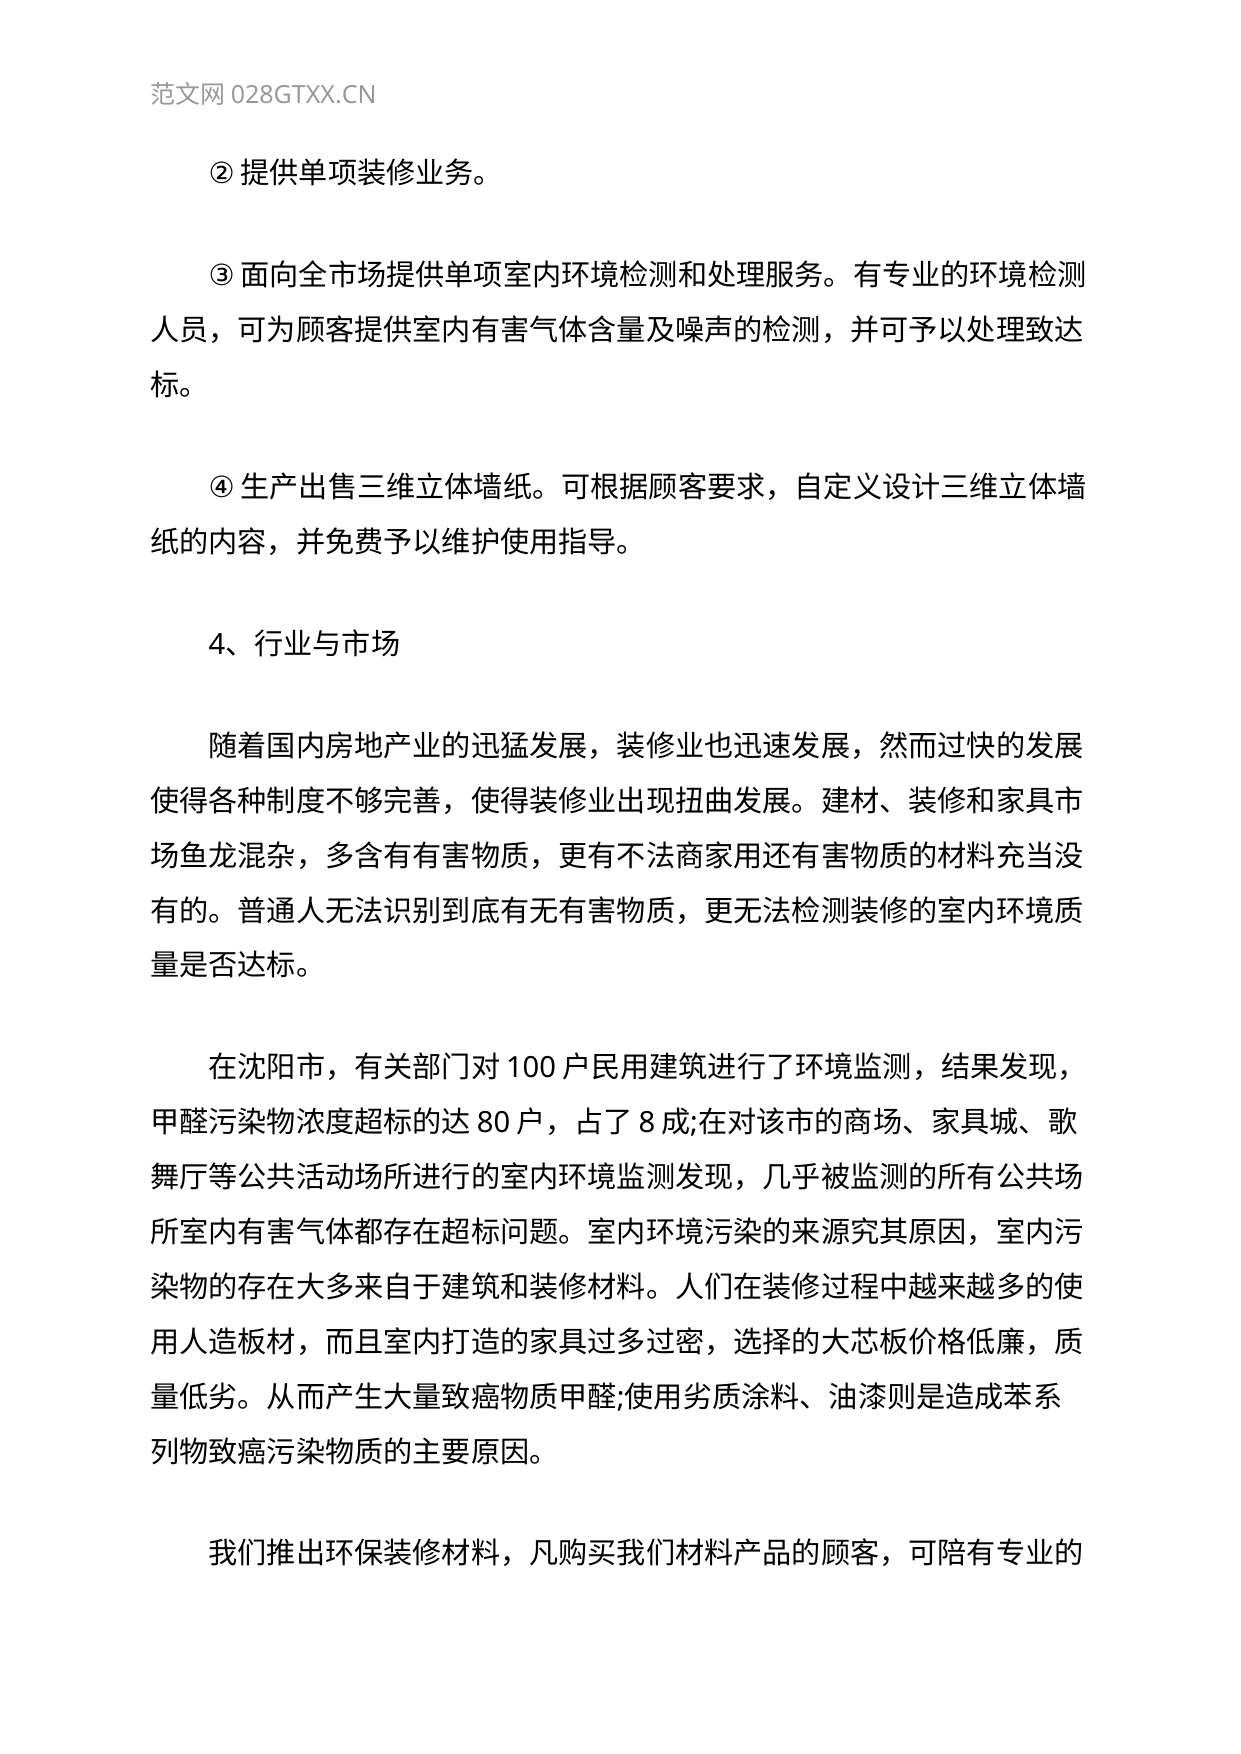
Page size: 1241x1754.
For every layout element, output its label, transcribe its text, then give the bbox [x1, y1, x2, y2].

text 在沈阳市，有关部门对100户民用建筑进行了环境监测，结果发现，甲醛污染物浓度超标的达80户，占了8成;在对该市的商场、家具城、歌舞厅等公共活动场所进行的室内环境监测发现，几乎被监测的所有公共场所室内有害气体都存在超标问题。室内环境污染的来源究其原因，室内污染物的存在大多来自于建筑和装修材料。人们在装修过程中越来越多的使用人造板材，而且室内打造的家具过多过密，选择的大芯板价格低廉，质量低劣。从而产生大量致癌物质甲醛;使用劣质涂料、油漆则是造成苯系列物致癌污染物质的主要原因。 [150, 1044, 1090, 1471]
text ④生产出售三维立体墙纸。可根据顾客要求，自定义设计三维立体墙纸的内容，并免费予以维护使用指导。 [150, 464, 1090, 561]
text ②提供单项装修业务。 [150, 150, 1090, 192]
text 4、行业与市场 [150, 620, 1090, 663]
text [150, 1530, 1090, 1572]
text ③面向全市场提供单项室内环境检测和处理服务。有专业的环境检测人员，可为顾客提供室内有害气体含量及噪声的检测，并可予以处理致达标。 [150, 252, 1090, 404]
text 随着国内房地产业的迅猛发展，装修业也迅速发展，然而过快的发展使得各种制度不够完善，使得装修业出现扭曲发展。建材、装修和家具市场鱼龙混杂，多含有有害物质，更有不法商家用还有害物质的材料充当没有的。普通人无法识别到底有无有害物质，更无法检测装修的室内环境质量是否达标。 [150, 722, 1090, 984]
